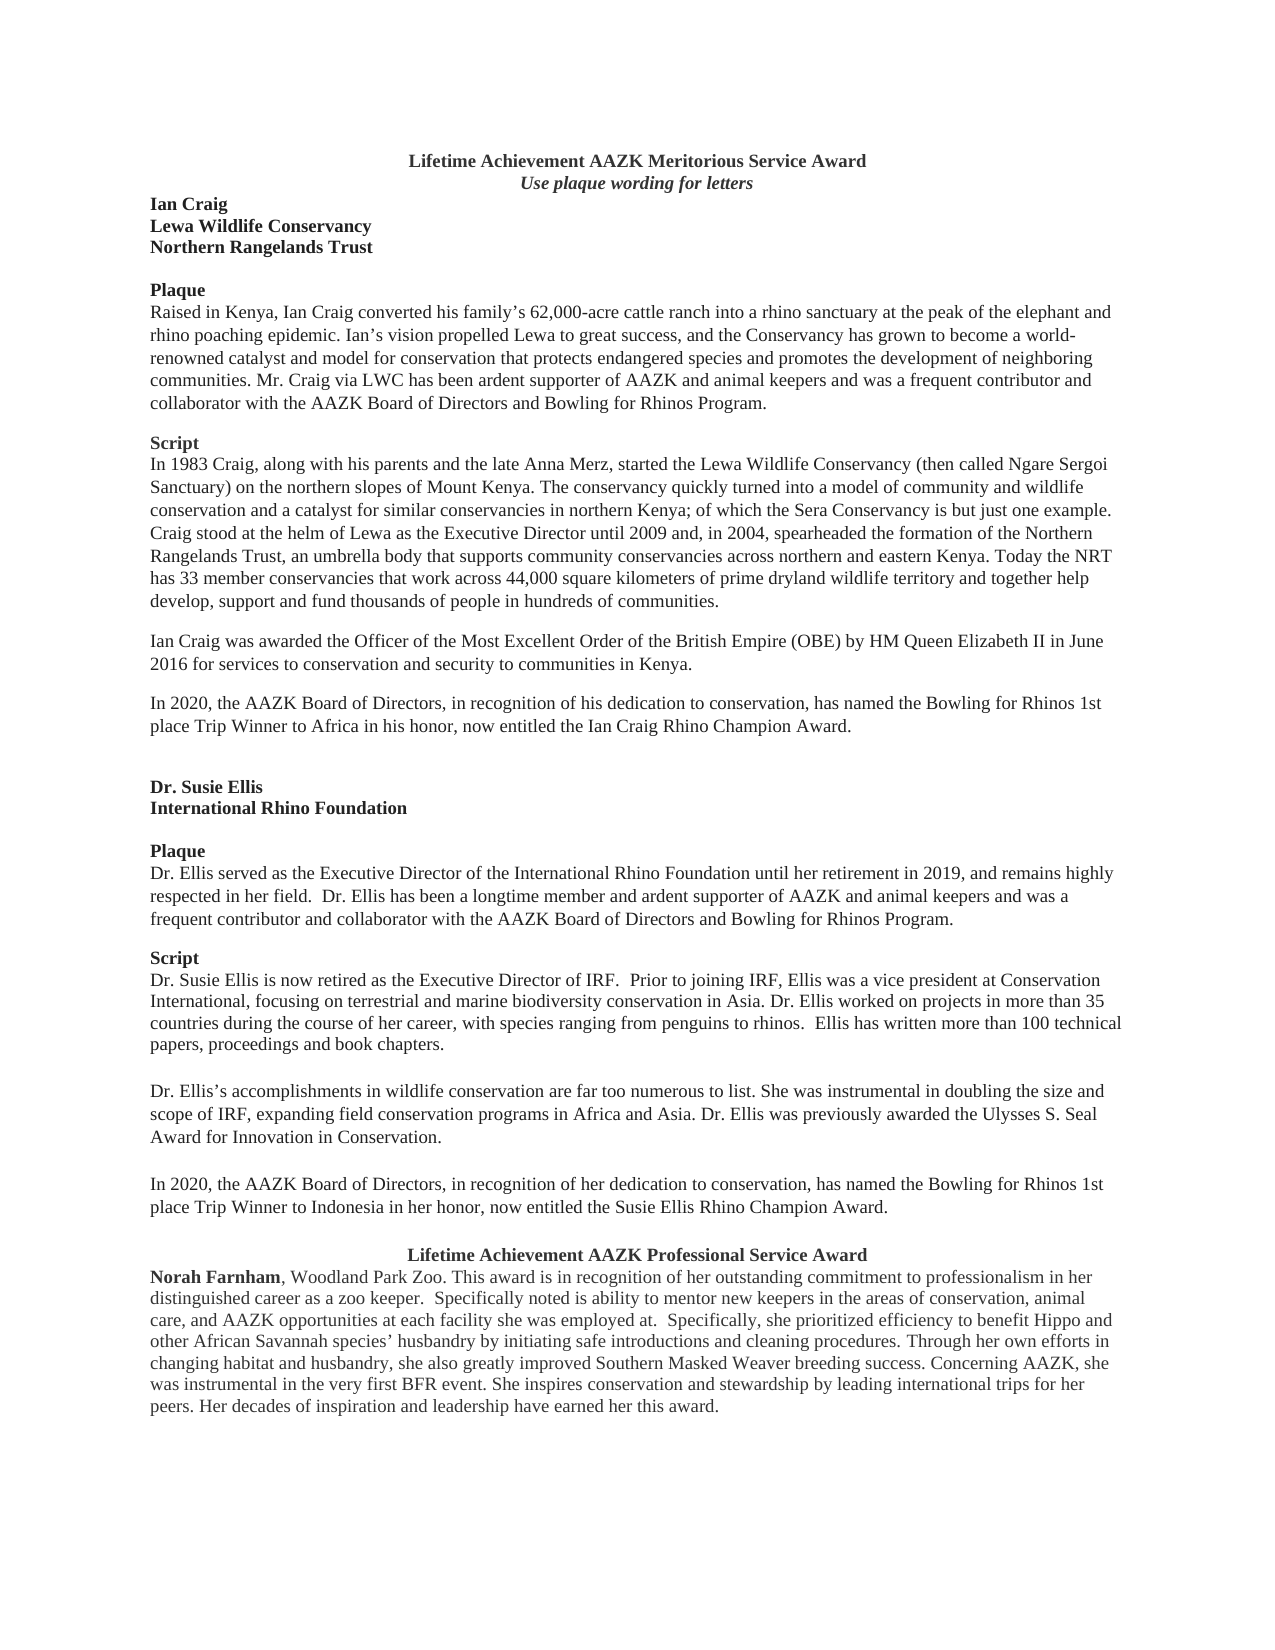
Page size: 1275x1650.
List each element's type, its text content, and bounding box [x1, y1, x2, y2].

text Lifetime Achievement AAZK Meritorious Service Award [150, 150, 1125, 172]
text Dr. Ellis’s accomplishments in wildlife conservation are far too numerous to list. She was instrumental in doubling the size and scope of IRF, expanding field conservation programs in Africa and Asia. Dr. Ellis was previously awarded the Ulysses S. Seal Award for Innovation in Conservation. [150, 1080, 1125, 1147]
text Lewa Wildlife Conservancy [150, 215, 1125, 236]
text International Rhino Foundation [150, 797, 1125, 819]
text Northern Rangelands Trust [150, 236, 1125, 258]
text Ian Craig [150, 193, 1125, 215]
text Script [150, 432, 1125, 453]
text Dr. Susie Ellis is now retired as the Executive Director of IRF. Prior to joining IRF, Ellis was a vice president at Conservation International, focusing on terrestrial and marine biodiversity conservation in Asia. Dr. Ellis worked on projects in more than 35 countries during the course of her career, with species ranging from penguins to rhinos. Ellis has written more than 100 technical papers, proceedings and book chapters. [150, 969, 1125, 1055]
text Dr. Ellis served as the Executive Director of the International Rhino Foundation until her retirement in 2019, and remains highly respected in her field. Dr. Ellis has been a longtime member and ardent supporter of AAZK and animal keepers and was a frequent contributor and collaborator with the AAZK Board of Directors and Bowling for Rhinos Program. [150, 862, 1125, 929]
text In 1983 Craig, along with his parents and the late Anna Merz, started the Lewa Wildlife Conservancy (then called Ngare Sergoi Sanctuary) on the northern slopes of Mount Kenya. The conservancy quickly turned into a model of community and wildlife conservation and a catalyst for similar conservancies in northern Kenya; of which the Sera Conservancy is but just one example. Craig stood at the helm of Lewa as the Executive Director until 2009 and, in 2004, spearheaded the formation of the Northern Rangelands Trust, an umbrella body that supports community conservancies across northern and eastern Kenya. Today the NRT has 33 member conservancies that work across 44,000 square kilometers of prime dryland wildlife territory and together help develop, support and fund thousands of people in hundreds of communities. [150, 453, 1125, 612]
text Ian Craig was awarded the Officer of the Most Excellent Order of the British Empire (OBE) by HM Queen Elizabeth II in June 2016 for services to conservation and security to communities in Kenya. [150, 629, 1125, 674]
text Lifetime Achievement AAZK Professional Service Award [150, 1244, 1125, 1266]
text Use plaque wording for letters [150, 172, 1125, 193]
text Script [150, 947, 1125, 969]
text Plaque [150, 840, 1125, 862]
text In 2020, the AAZK Board of Directors, in recognition of her dedication to conservation, has named the Bowling for Rhinos 1st place Trip Winner to Indonesia in her honor, now entitled the Susie Ellis Rhino Champion Award. [150, 1173, 1125, 1218]
text Raised in Kenya, Ian Craig converted his family’s 62,000-acre cattle ranch into a rhino sanctuary at the peak of the elephant and rhino poaching epidemic. Ian’s vision propelled Lewa to great success, and the Conservancy has grown to become a world-renowned catalyst and model for conservation that protects endangered species and promotes the development of neighboring communities. Mr. Craig via LWC has been ardent supporter of AAZK and animal keepers and was a frequent contributor and collaborator with the AAZK Board of Directors and Bowling for Rhinos Program. [150, 301, 1125, 414]
text Dr. Susie Ellis [150, 776, 1125, 797]
text Plaque [150, 279, 1125, 301]
text In 2020, the AAZK Board of Directors, in recognition of his dedication to conservation, has named the Bowling for Rhinos 1st place Trip Winner to Africa in his honor, now entitled the Ian Craig Rhino Champion Award. [150, 692, 1125, 736]
text Norah Farnham, Woodland Park Zoo. This award is in recognition of her outstanding commitment to professionalism in her distinguished career as a zoo keeper. Specifically noted is ability to mentor new keepers in the areas of conservation, animal care, and AAZK opportunities at each facility she was employed at. Specifically, she prioritized efficiency to benefit Hippo and other African Savannah species’ husbandry by initiating safe introductions and cleaning procedures. Through her own efforts in changing habitat and husbandry, she also greatly improved Southern Masked Weaver breeding success. Concerning AAZK, she was instrumental in the very first BFR event. She inspires conservation and stewardship by leading international trips for her peers. Her decades of inspiration and leadership have earned her this award. [150, 1266, 1125, 1416]
